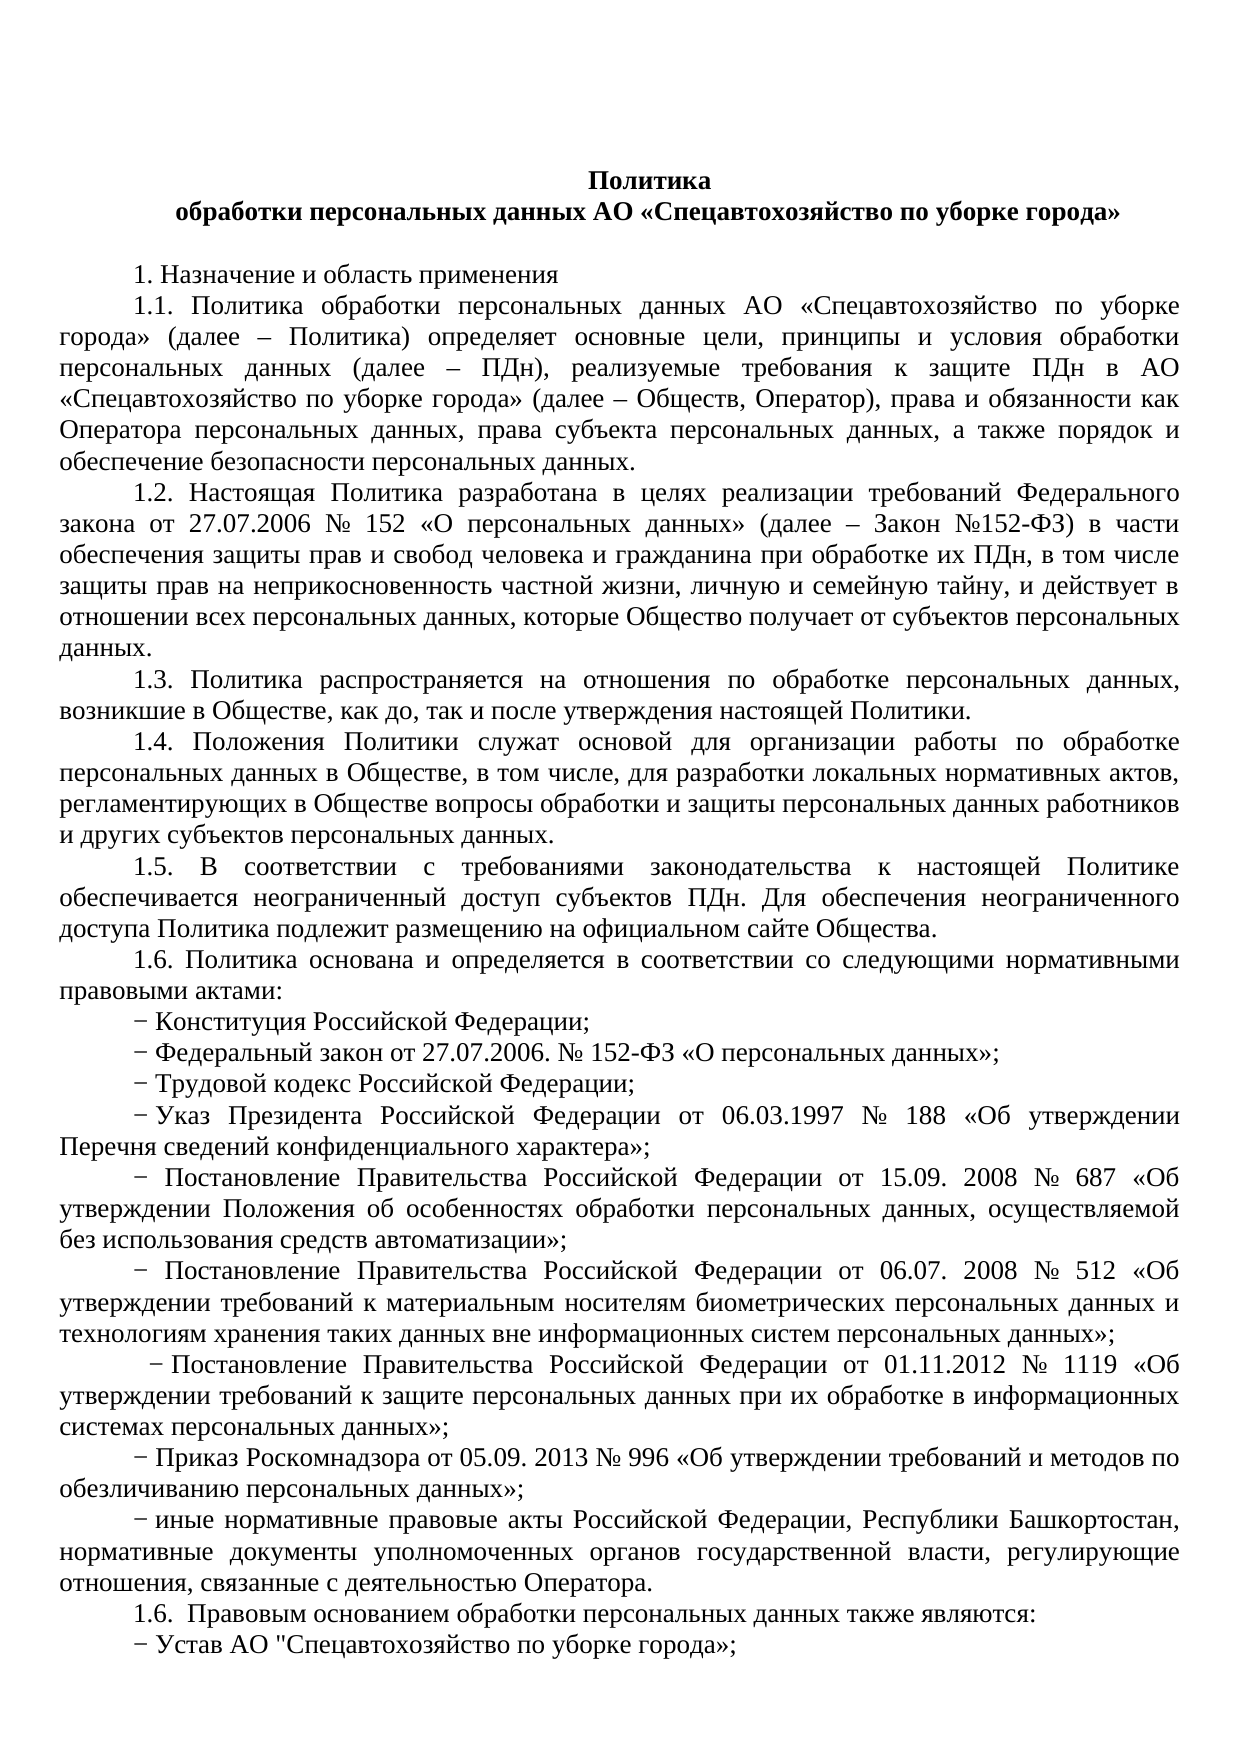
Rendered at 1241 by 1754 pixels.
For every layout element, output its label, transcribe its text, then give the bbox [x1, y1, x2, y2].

text − Федеральный закон от 27.07.2006. № 152-ФЗ «О персональных данных»; [59, 1036, 1181, 1068]
text − Устав АО "Спецавтохозяйство по уборке города»; [59, 1628, 1181, 1659]
text − иные нормативные правовые акты Российской Федерации, Республики Башкортостан, нормативные документы уполномоченных органов государственной власти, регулирующие отношения, связанные с деятельностью Оператора. [59, 1504, 1181, 1597]
text − Постановление Правительства Российской Федерации от 15.09. 2008 № 687 «Об утверждении Положения об особенностях обработки персональных данных, осуществляемой без использования средств автоматизации»; [59, 1161, 1181, 1254]
text обработки персональных данных АО «Спецавтохозяйство по уборке города» [59, 196, 1181, 227]
text − Конституция Российской Федерации; [59, 1005, 1181, 1036]
text − Указ Президента Российской Федерации от 06.03.1997 № 188 «Об утверждении Перечня сведений конфиденциального характера»; [59, 1099, 1181, 1161]
text − Трудовой кодекс Российской Федерации; [59, 1068, 1181, 1099]
text 1. Назначение и область применения [59, 258, 1181, 289]
text − Приказ Роскомнадзора от 05.09. 2013 № 996 «Об утверждении требований и методов по обезличиванию персональных данных»; [59, 1441, 1181, 1504]
text − Постановление Правительства Российской Федерации от 06.07. 2008 № 512 «Об утверждении требований к материальным носителям биометрических персональных данных и технологиям хранения таких данных вне информационных систем персональных данных»; [59, 1254, 1181, 1348]
text 1.2. Настоящая Политика разработана в целях реализации требований Федерального закона от 27.07.2006 № 152 «О персональных данных» (далее – Закон №152-ФЗ) в части обеспечения защиты прав и свобод человека и гражданина при обработке их ПДн, в том числе защиты прав на неприкосновенность частной жизни, личную и семейную тайну, и действует в отношении всех персональных данных, которые Общество получает от субъектов персональных данных. [59, 476, 1181, 663]
text 1.4. Положения Политики служат основой для организации работы по обработке персональных данных в Обществе, в том числе, для разработки локальных нормативных актов, регламентирующих в Обществе вопросы обработки и защиты персональных данных работников и других субъектов персональных данных. [59, 725, 1181, 849]
text 1.5. В соответствии с требованиями законодательства к настоящей Политике обеспечивается неограниченный доступ субъектов ПДн. Для обеспечения неограниченного доступа Политика подлежит размещению на официальном сайте Общества. [59, 849, 1181, 943]
text 1.6. Политика основана и определяется в соответствии со следующими нормативными правовыми актами: [59, 943, 1181, 1005]
text 1.1. Политика обработки персональных данных АО «Спецавтохозяйство по уборке города» (далее – Политика) определяет основные цели, принципы и условия обработки персональных данных (далее – ПДн), реализуемые требования к защите ПДн в АО «Спецавтохозяйство по уборке города» (далее – Обществ, Оператор), права и обязанности как Оператора персональных данных, права субъекта персональных данных, а также порядок и обеспечение безопасности персональных данных. [59, 289, 1181, 476]
text 1.3. Политика распространяется на отношения по обработке персональных данных, возникшие в Обществе, как до, так и после утверждения настоящей Политики. [59, 663, 1181, 725]
text 1.6. Правовым основанием обработки персональных данных также являются: [59, 1597, 1181, 1628]
text Политика [59, 164, 1181, 196]
text − Постановление Правительства Российской Федерации от 01.11.2012 № 1119 «Об утверждении требований к защите персональных данных при их обработке в информационных системах персональных данных»; [59, 1348, 1181, 1441]
